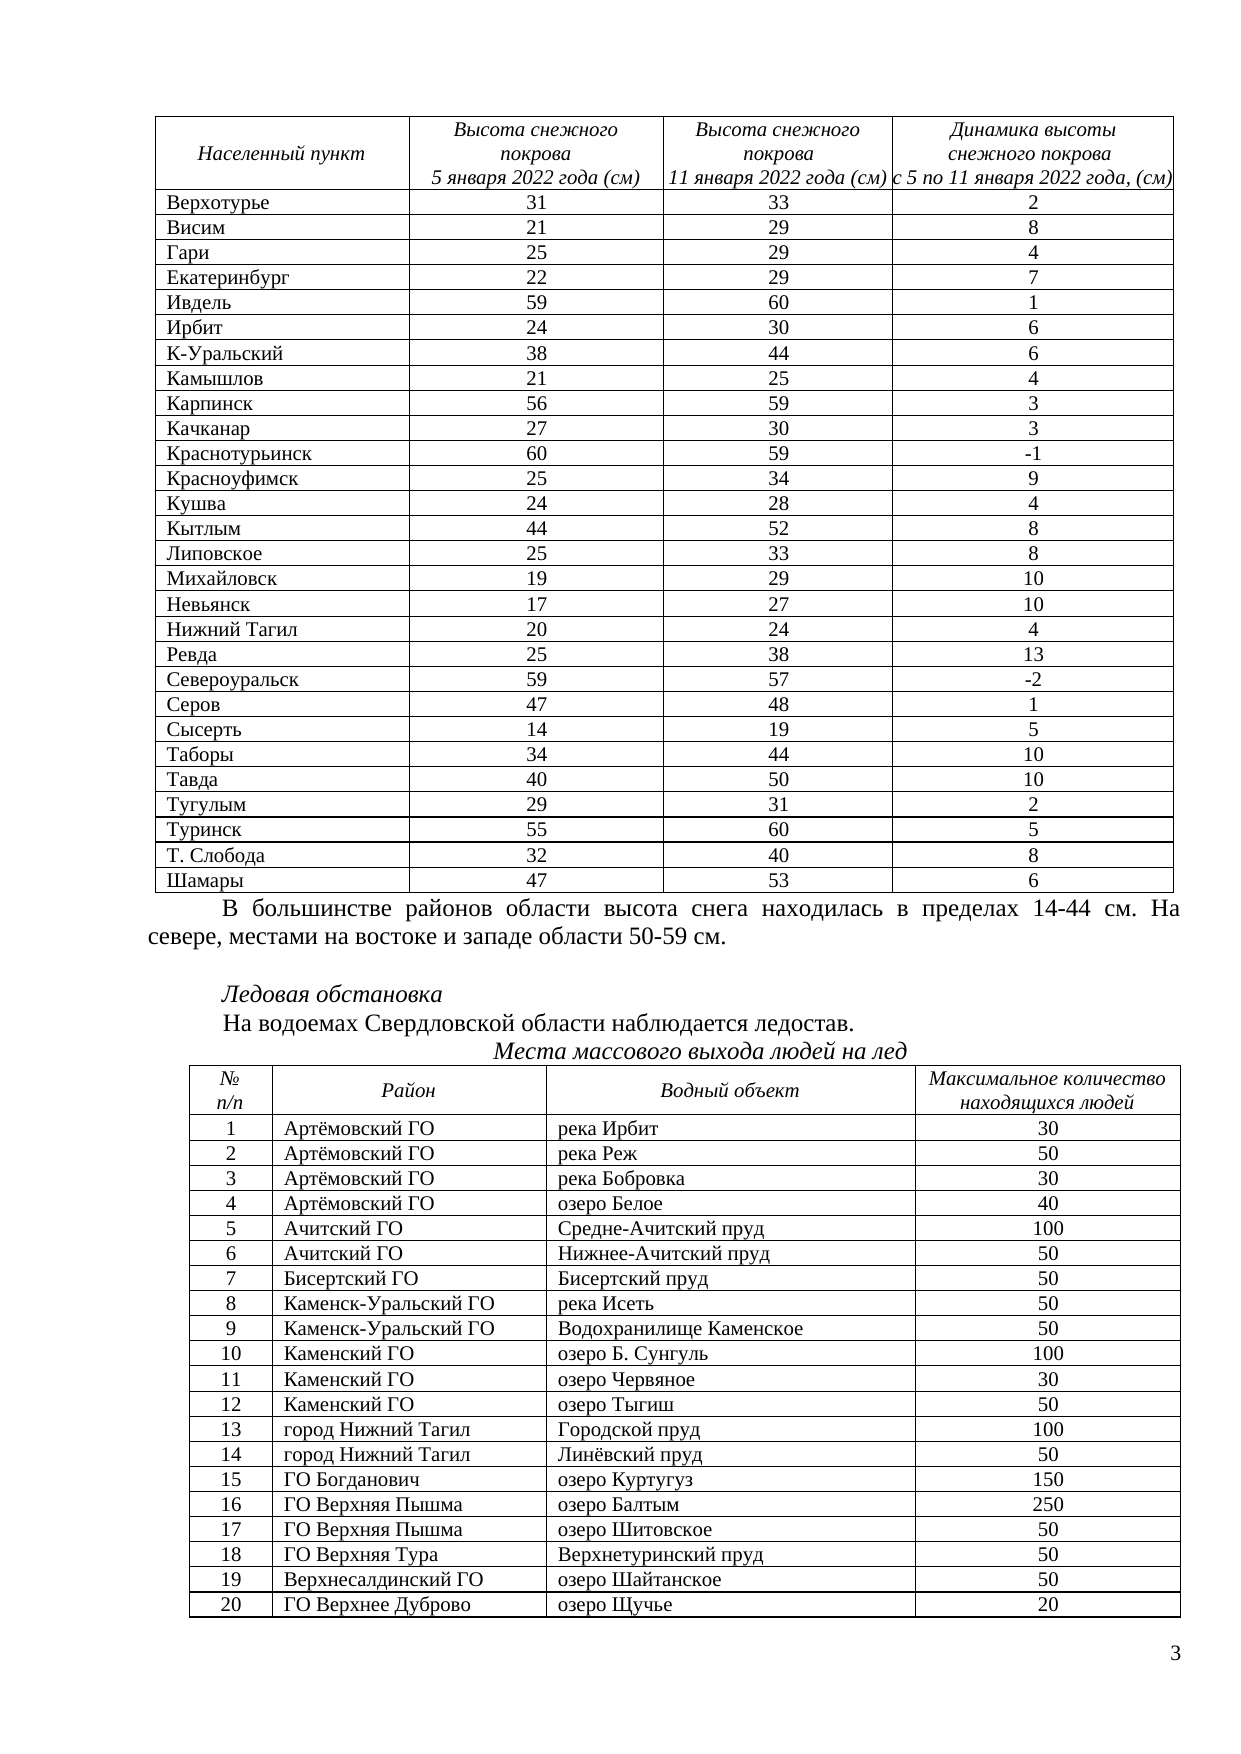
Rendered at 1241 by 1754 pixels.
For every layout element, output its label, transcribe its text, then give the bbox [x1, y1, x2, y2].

table_cell 7 [893, 265, 1173, 289]
table_cell 6 [190, 1241, 272, 1265]
table_cell -2 [893, 667, 1173, 691]
table_cell 40 [916, 1191, 1180, 1215]
table_cell Верхотурье [156, 190, 409, 214]
table_cell 19 [190, 1567, 272, 1591]
table_cell ГО Верхняя Пышма [273, 1517, 546, 1541]
table_header № п/п [190, 1066, 272, 1114]
table_cell 6 [893, 340, 1173, 364]
table_cell 56 [410, 391, 663, 415]
table_cell 57 [664, 667, 892, 691]
text На водоемах Свердловской области наблюдается ледостав. [148, 1008, 1181, 1036]
table_cell 4 [893, 617, 1173, 641]
table_cell 19 [410, 566, 663, 590]
table_cell 10 [893, 742, 1173, 766]
table_cell 10 [190, 1341, 272, 1365]
table_cell 250 [916, 1492, 1180, 1516]
table_cell 4 [893, 491, 1173, 515]
table_cell озеро Белое [547, 1191, 915, 1215]
table_cell 34 [664, 466, 892, 490]
table_cell 31 [410, 190, 663, 214]
table_cell 59 [410, 290, 663, 314]
table_header Населенный пункт [156, 117, 409, 189]
table_cell 8 [893, 541, 1173, 565]
table_cell Серов [156, 692, 409, 716]
table_cell 10 [893, 767, 1173, 791]
table_cell 50 [916, 1542, 1180, 1566]
table_cell Артёмовский ГО [273, 1166, 546, 1190]
table_cell ГО Верхнее Дуброво [273, 1593, 546, 1616]
table_cell 5 [893, 717, 1173, 741]
table_cell Каменск-Уральский ГО [273, 1316, 546, 1340]
table_cell 30 [664, 315, 892, 339]
table_cell 44 [664, 742, 892, 766]
table_cell 8 [893, 843, 1173, 867]
table_cell озеро Б. Сунгуль [547, 1341, 915, 1365]
table_cell 24 [410, 315, 663, 339]
table_cell 22 [410, 265, 663, 289]
table_cell 47 [410, 868, 663, 892]
table_cell 33 [664, 541, 892, 565]
table_cell озеро Шайтанское [547, 1567, 915, 1591]
table_cell Екатеринбург [156, 265, 409, 289]
table_cell 7 [190, 1266, 272, 1290]
table_cell 50 [916, 1567, 1180, 1591]
table_cell 29 [664, 566, 892, 590]
table_cell 30 [664, 416, 892, 440]
table_cell К-Уральский [156, 340, 409, 364]
table_cell Тавда [156, 767, 409, 791]
table_cell 11 [190, 1366, 272, 1391]
table_cell Краснотурьинск [156, 441, 409, 465]
table_cell 44 [410, 516, 663, 540]
table_cell 29 [410, 792, 663, 816]
table_cell 8 [893, 215, 1173, 239]
table_cell 30 [916, 1366, 1180, 1391]
table_cell 50 [664, 767, 892, 791]
table_cell 2 [893, 792, 1173, 816]
table_cell Водохранилище Каменское [547, 1316, 915, 1340]
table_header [410, 117, 663, 189]
table_cell 30 [916, 1115, 1180, 1139]
table_cell 28 [664, 491, 892, 515]
table_cell Карпинск [156, 391, 409, 415]
table_cell ГО Верхняя Тура [273, 1542, 546, 1566]
table_header Водный объект [547, 1066, 915, 1114]
table_cell 24 [664, 617, 892, 641]
table_cell 1 [190, 1115, 272, 1139]
table_cell 100 [916, 1216, 1180, 1240]
table_cell город Нижний Тагил [273, 1417, 546, 1441]
table_cell 50 [916, 1141, 1180, 1164]
table_cell 25 [410, 466, 663, 490]
table_cell 40 [410, 767, 663, 791]
table_cell 20 [190, 1593, 272, 1616]
table_cell Гари [156, 240, 409, 264]
table_cell 27 [410, 416, 663, 440]
table_cell 13 [893, 642, 1173, 666]
table_cell 44 [664, 340, 892, 364]
table_cell 15 [190, 1467, 272, 1491]
table_cell 4 [190, 1191, 272, 1215]
table_cell 25 [410, 240, 663, 264]
table_cell 25 [410, 541, 663, 565]
table_cell Качканар [156, 416, 409, 440]
table_cell Артёмовский ГО [273, 1141, 546, 1164]
table_cell река Ирбит [547, 1115, 915, 1139]
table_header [893, 117, 1173, 189]
table_cell 38 [664, 642, 892, 666]
table_cell озеро Балтым [547, 1492, 915, 1516]
table_cell 50 [916, 1291, 1180, 1315]
table_cell река Реж [547, 1141, 915, 1164]
table_cell 19 [664, 717, 892, 741]
table_header Максимальное количество находящихся людей [916, 1066, 1180, 1114]
table_cell Ирбит [156, 315, 409, 339]
table_cell 17 [410, 591, 663, 616]
table_cell Каменск-Уральский ГО [273, 1291, 546, 1315]
table_cell Средне-Ачитский пруд [547, 1216, 915, 1240]
table_cell 20 [410, 617, 663, 641]
table_cell 55 [410, 818, 663, 841]
table_cell 2 [893, 190, 1173, 214]
table_cell 13 [190, 1417, 272, 1441]
table_cell озеро Куртугуз [547, 1467, 915, 1491]
table_cell 1 [893, 290, 1173, 314]
table_cell 29 [664, 240, 892, 264]
table_cell 150 [916, 1467, 1180, 1491]
table_cell 4 [893, 240, 1173, 264]
table_cell 10 [893, 566, 1173, 590]
table_cell 5 [893, 818, 1173, 841]
table_cell Таборы [156, 742, 409, 766]
table_cell озеро Щучье [547, 1593, 915, 1616]
table_header Район [273, 1066, 546, 1114]
table_cell 9 [893, 466, 1173, 490]
table_cell река Бобровка [547, 1166, 915, 1190]
table_cell Красноуфимск [156, 466, 409, 490]
table_cell 9 [190, 1316, 272, 1340]
table_cell озеро Шитовское [547, 1517, 915, 1541]
table_cell 14 [190, 1442, 272, 1466]
table_cell 17 [190, 1517, 272, 1541]
table_cell 24 [410, 491, 663, 515]
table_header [664, 117, 892, 189]
table_cell 50 [916, 1442, 1180, 1466]
table_cell 3 [893, 391, 1173, 415]
text Ледовая обстановка [148, 979, 1181, 1008]
table_cell 60 [410, 441, 663, 465]
table_cell 8 [893, 516, 1173, 540]
table_cell 47 [410, 692, 663, 716]
table_cell 6 [893, 868, 1173, 892]
table_cell 100 [916, 1341, 1180, 1365]
table_cell 5 [190, 1216, 272, 1240]
table_cell Шамары [156, 868, 409, 892]
table_cell 20 [916, 1593, 1180, 1616]
table_cell 50 [916, 1392, 1180, 1416]
table_cell 27 [664, 591, 892, 616]
text В большинстве районов области высота снега находилась в пределах 14-44 см. На севере, местами на востоке и западе области 50-59 см. [148, 893, 1181, 950]
table_cell Кытлым [156, 516, 409, 540]
table_cell Артёмовский ГО [273, 1191, 546, 1215]
table_cell 29 [664, 215, 892, 239]
table_cell озеро Червяное [547, 1366, 915, 1391]
table_cell Каменский ГО [273, 1366, 546, 1391]
table_cell 31 [664, 792, 892, 816]
table_cell 40 [664, 843, 892, 867]
table_cell 6 [893, 315, 1173, 339]
table_cell 52 [664, 516, 892, 540]
table_cell 3 [190, 1166, 272, 1190]
table_cell 100 [916, 1417, 1180, 1441]
table_cell 29 [664, 265, 892, 289]
table_cell Верхнетуринский пруд [547, 1542, 915, 1566]
table_cell Висим [156, 215, 409, 239]
table_cell 25 [410, 642, 663, 666]
table_cell 14 [410, 717, 663, 741]
table_cell 4 [893, 366, 1173, 389]
table_cell Михайловск [156, 566, 409, 590]
table_cell Тугулым [156, 792, 409, 816]
table_cell Камышлов [156, 366, 409, 389]
table_cell 30 [916, 1166, 1180, 1190]
table_cell 50 [916, 1241, 1180, 1265]
table_cell 38 [410, 340, 663, 364]
table_cell река Исеть [547, 1291, 915, 1315]
table_cell 18 [190, 1542, 272, 1566]
table_cell 10 [893, 591, 1173, 616]
table_cell ГО Богданович [273, 1467, 546, 1491]
table_cell 21 [410, 215, 663, 239]
table_cell 34 [410, 742, 663, 766]
table_cell Нижний Тагил [156, 617, 409, 641]
table_cell Каменский ГО [273, 1392, 546, 1416]
table_cell 16 [190, 1492, 272, 1516]
table_cell Нижнее-Ачитский пруд [547, 1241, 915, 1265]
table_cell Верхнесалдинский ГО [273, 1567, 546, 1591]
table_cell Бисертский пруд [547, 1266, 915, 1290]
table_cell 59 [664, 441, 892, 465]
table_cell 1 [893, 692, 1173, 716]
table_cell 50 [916, 1266, 1180, 1290]
table_cell город Нижний Тагил [273, 1442, 546, 1466]
table_cell 50 [916, 1316, 1180, 1340]
table_cell Кушва [156, 491, 409, 515]
table_cell 53 [664, 868, 892, 892]
table_cell Бисертский ГО [273, 1266, 546, 1290]
table_cell 33 [664, 190, 892, 214]
table_cell 2 [190, 1141, 272, 1164]
table_cell Невьянск [156, 591, 409, 616]
table_cell Т. Слобода [156, 843, 409, 867]
table_cell -1 [893, 441, 1173, 465]
table_cell Ревда [156, 642, 409, 666]
table_cell Каменский ГО [273, 1341, 546, 1365]
table_cell Ивдель [156, 290, 409, 314]
text Места массового выхода людей на лед [148, 1036, 1181, 1065]
table_cell Североуральск [156, 667, 409, 691]
table_cell 3 [893, 416, 1173, 440]
table_cell 59 [664, 391, 892, 415]
table_cell 60 [664, 818, 892, 841]
table_cell 59 [410, 667, 663, 691]
table_cell 32 [410, 843, 663, 867]
table_cell 25 [664, 366, 892, 389]
table_cell 48 [664, 692, 892, 716]
table_cell 12 [190, 1392, 272, 1416]
table_cell Городской пруд [547, 1417, 915, 1441]
table_cell озеро Тыгиш [547, 1392, 915, 1416]
table_cell 21 [410, 366, 663, 389]
table_cell ГО Верхняя Пышма [273, 1492, 546, 1516]
table_cell 60 [664, 290, 892, 314]
table_cell Липовское [156, 541, 409, 565]
table_cell 50 [916, 1517, 1180, 1541]
table_cell Туринск [156, 818, 409, 841]
table_cell Ачитский ГО [273, 1241, 546, 1265]
table_cell 8 [190, 1291, 272, 1315]
table_cell Сысерть [156, 717, 409, 741]
table_cell Линёвский пруд [547, 1442, 915, 1466]
table_cell Артёмовский ГО [273, 1115, 546, 1139]
table_cell Ачитский ГО [273, 1216, 546, 1240]
